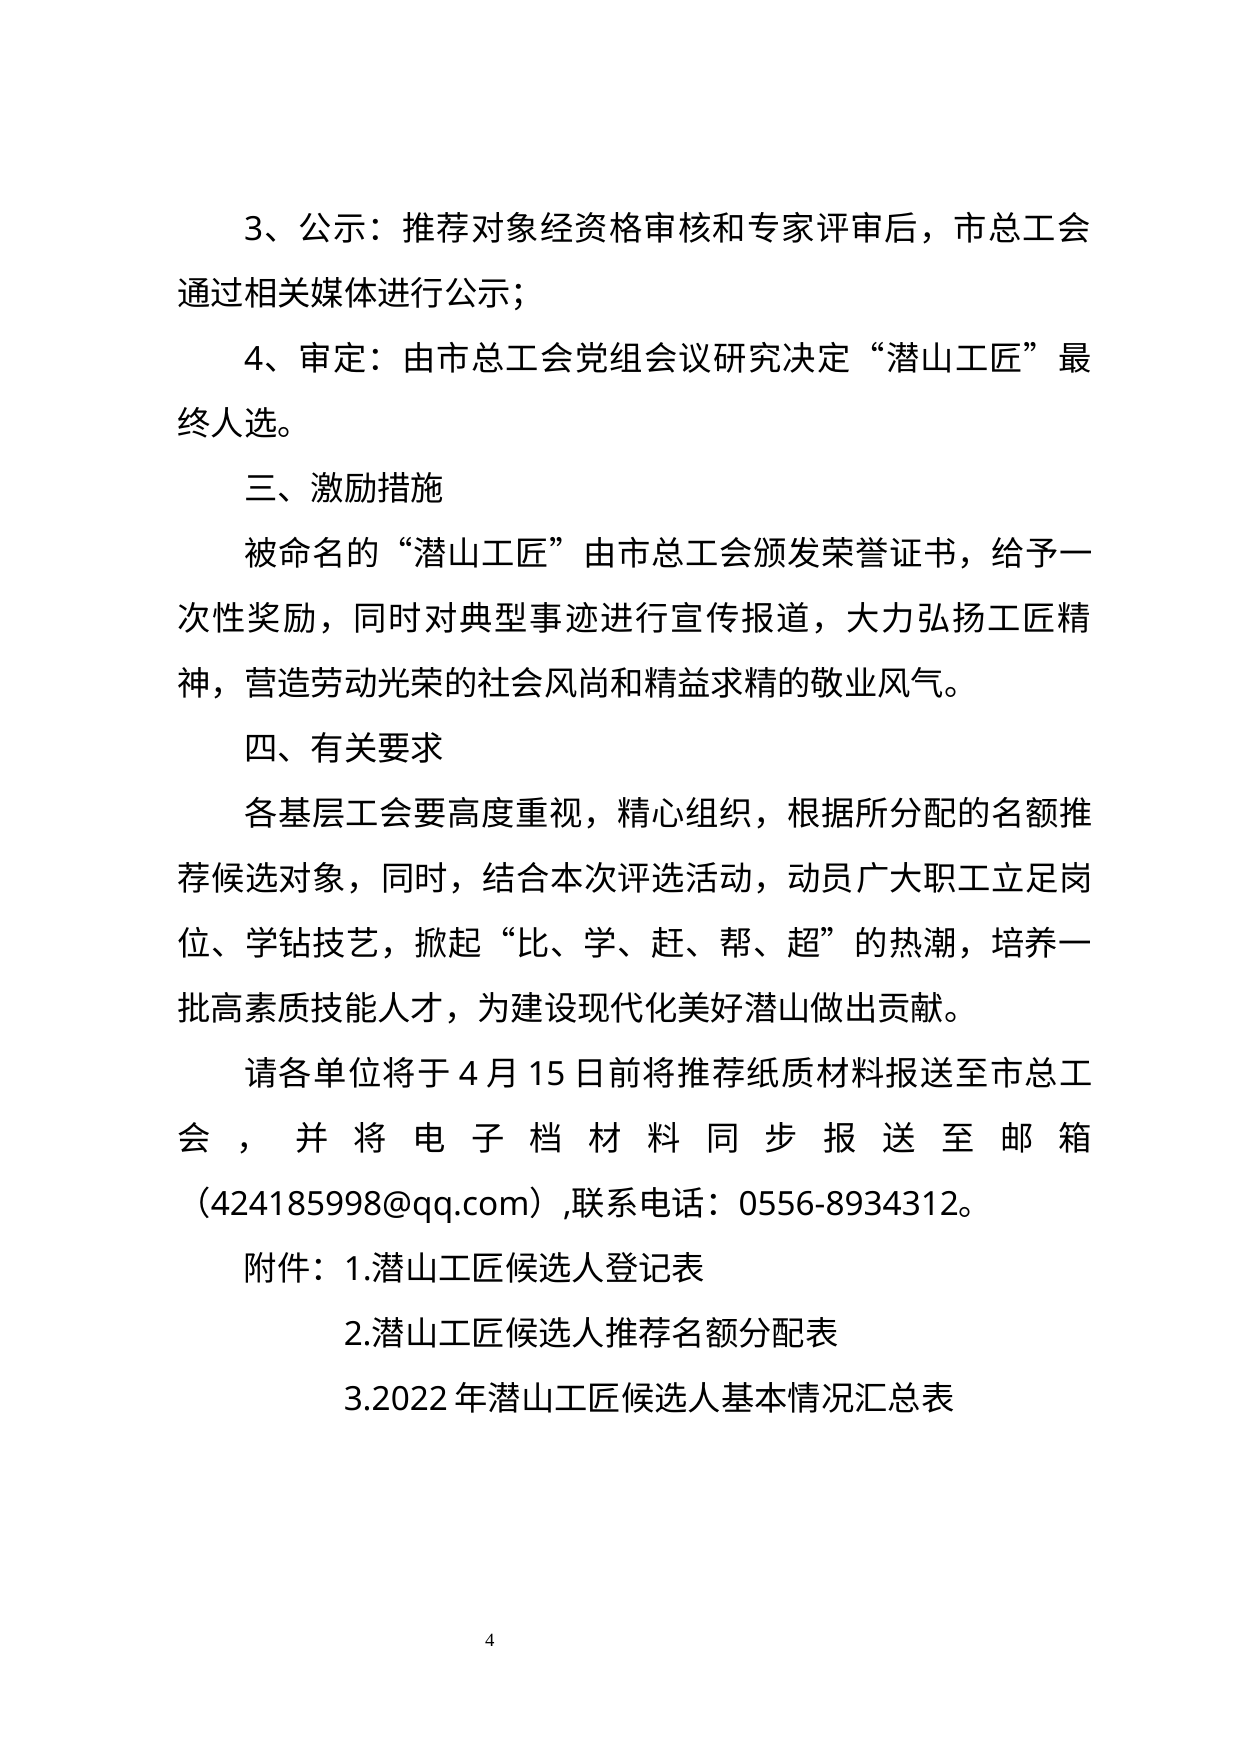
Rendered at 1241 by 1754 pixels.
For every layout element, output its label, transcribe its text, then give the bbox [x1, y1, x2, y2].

text 附件：1.潜山工匠候选人登记表 [244, 1233, 1093, 1298]
text 3.2022年潜山工匠候选人基本情况汇总表 [343, 1363, 1093, 1428]
text 被命名的“潜山工匠”由市总工会颁发荣誉证书，给予一次性奖励，同时对典型事迹进行宣传报道，大力弘扬工匠精神，营造劳动光荣的社会风尚和精益求精的敬业风气。 [177, 518, 1093, 713]
text 四、有关要求 [177, 713, 1093, 778]
text 三、激励措施 [177, 453, 1093, 518]
text 各基层工会要高度重视，精心组织，根据所分配的名额推荐候选对象，同时，结合本次评选活动，动员广大职工立足岗位、学钻技艺，掀起“比、学、赶、帮、超”的热潮，培养一批高素质技能人才，为建设现代化美好潜山做出贡献。 [177, 778, 1093, 1038]
text 请各单位将于4月15日前将推荐纸质材料报送至市总工会，并将电子档材料同步报送至邮箱（424185998@qq.com）,联系电话：0556-8934312。 [177, 1038, 1093, 1233]
text 3、公示：推荐对象经资格审核和专家评审后，市总工会通过相关媒体进行公示； [177, 193, 1093, 323]
text 4、审定：由市总工会党组会议研究决定“潜山工匠”最终人选。 [177, 323, 1093, 453]
text 2.潜山工匠候选人推荐名额分配表 [343, 1298, 1093, 1363]
